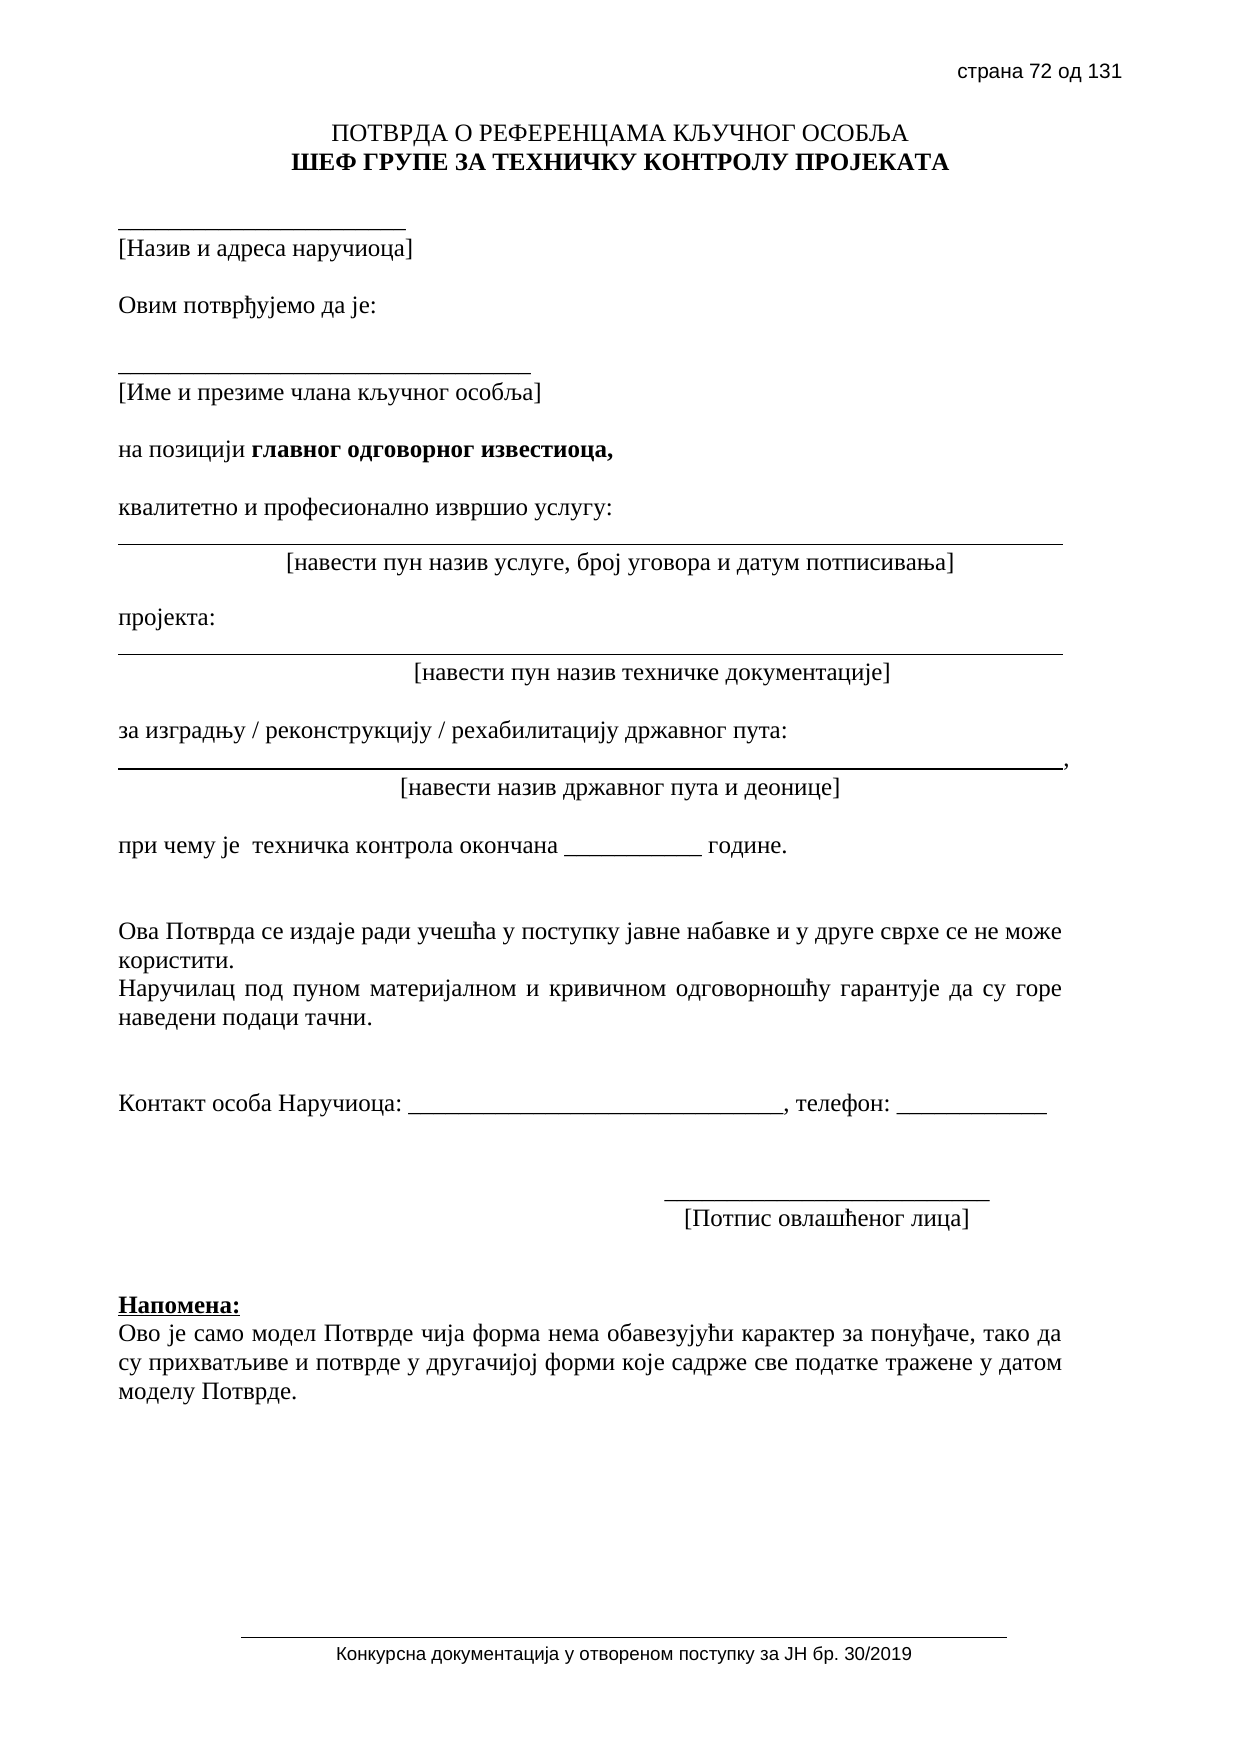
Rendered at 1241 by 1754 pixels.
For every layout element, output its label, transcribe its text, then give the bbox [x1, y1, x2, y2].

text пројекта: [118, 602, 1122, 631]
text при чему је техничка контрола окончана ___________ године. [118, 830, 1122, 858]
text [навести пун назив услуге, број уговора и датум потписивања] [118, 547, 1122, 576]
text [Име и презиме члана кључног особља] [118, 377, 1122, 406]
text Овим потврђујемо да је: [118, 291, 1122, 319]
text _________________________________ [118, 348, 1122, 377]
text __________________________ [532, 1175, 1122, 1203]
text [Потпис овлашћеног лица] [532, 1203, 1122, 1232]
text , [118, 743, 1122, 772]
text за изградњу / реконструкцију / рехабилитацију државног пута: [118, 715, 1122, 743]
text Ово је само модел Потврде чија форма нема обавезујући карактер за понуђаче, тако да су прихватљиве и потврде у другачијој форми које садрже све податке тражене у датом моделу Потврде. [118, 1318, 1063, 1405]
text Напомена: [118, 1290, 1063, 1318]
text Контакт особа Наручиоца: ______________________________, телефон: ____________ [118, 1088, 1122, 1117]
text [навести пун назив техничке документације] [118, 631, 1122, 686]
text квалитетно и професионално извршио услугу: [118, 492, 1122, 521]
text _______________________ [118, 204, 1122, 233]
text ПОТВРДА О РЕФЕРЕНЦАМА КЉУЧНОГ ОСОБЉА [118, 118, 1122, 147]
text Ова Потврда се издаје ради учешћа у поступку јавне набавке и у друге сврхе се не може користити. [118, 916, 1063, 973]
text Наручилац под пуном материјалном и кривичном одговорношћу гарантује да су горе наведени подаци тачни. [118, 973, 1063, 1031]
text на позицији главног одговорног известиоца, [118, 434, 1122, 463]
text ШЕФ ГРУПЕ ЗА ТЕХНИЧКУ КОНТРОЛУ ПРОЈЕКАТА [118, 147, 1122, 176]
text [Назив и адреса наручиоца] [118, 233, 1122, 262]
text [навести назив државног пута и деонице] [118, 772, 1122, 801]
